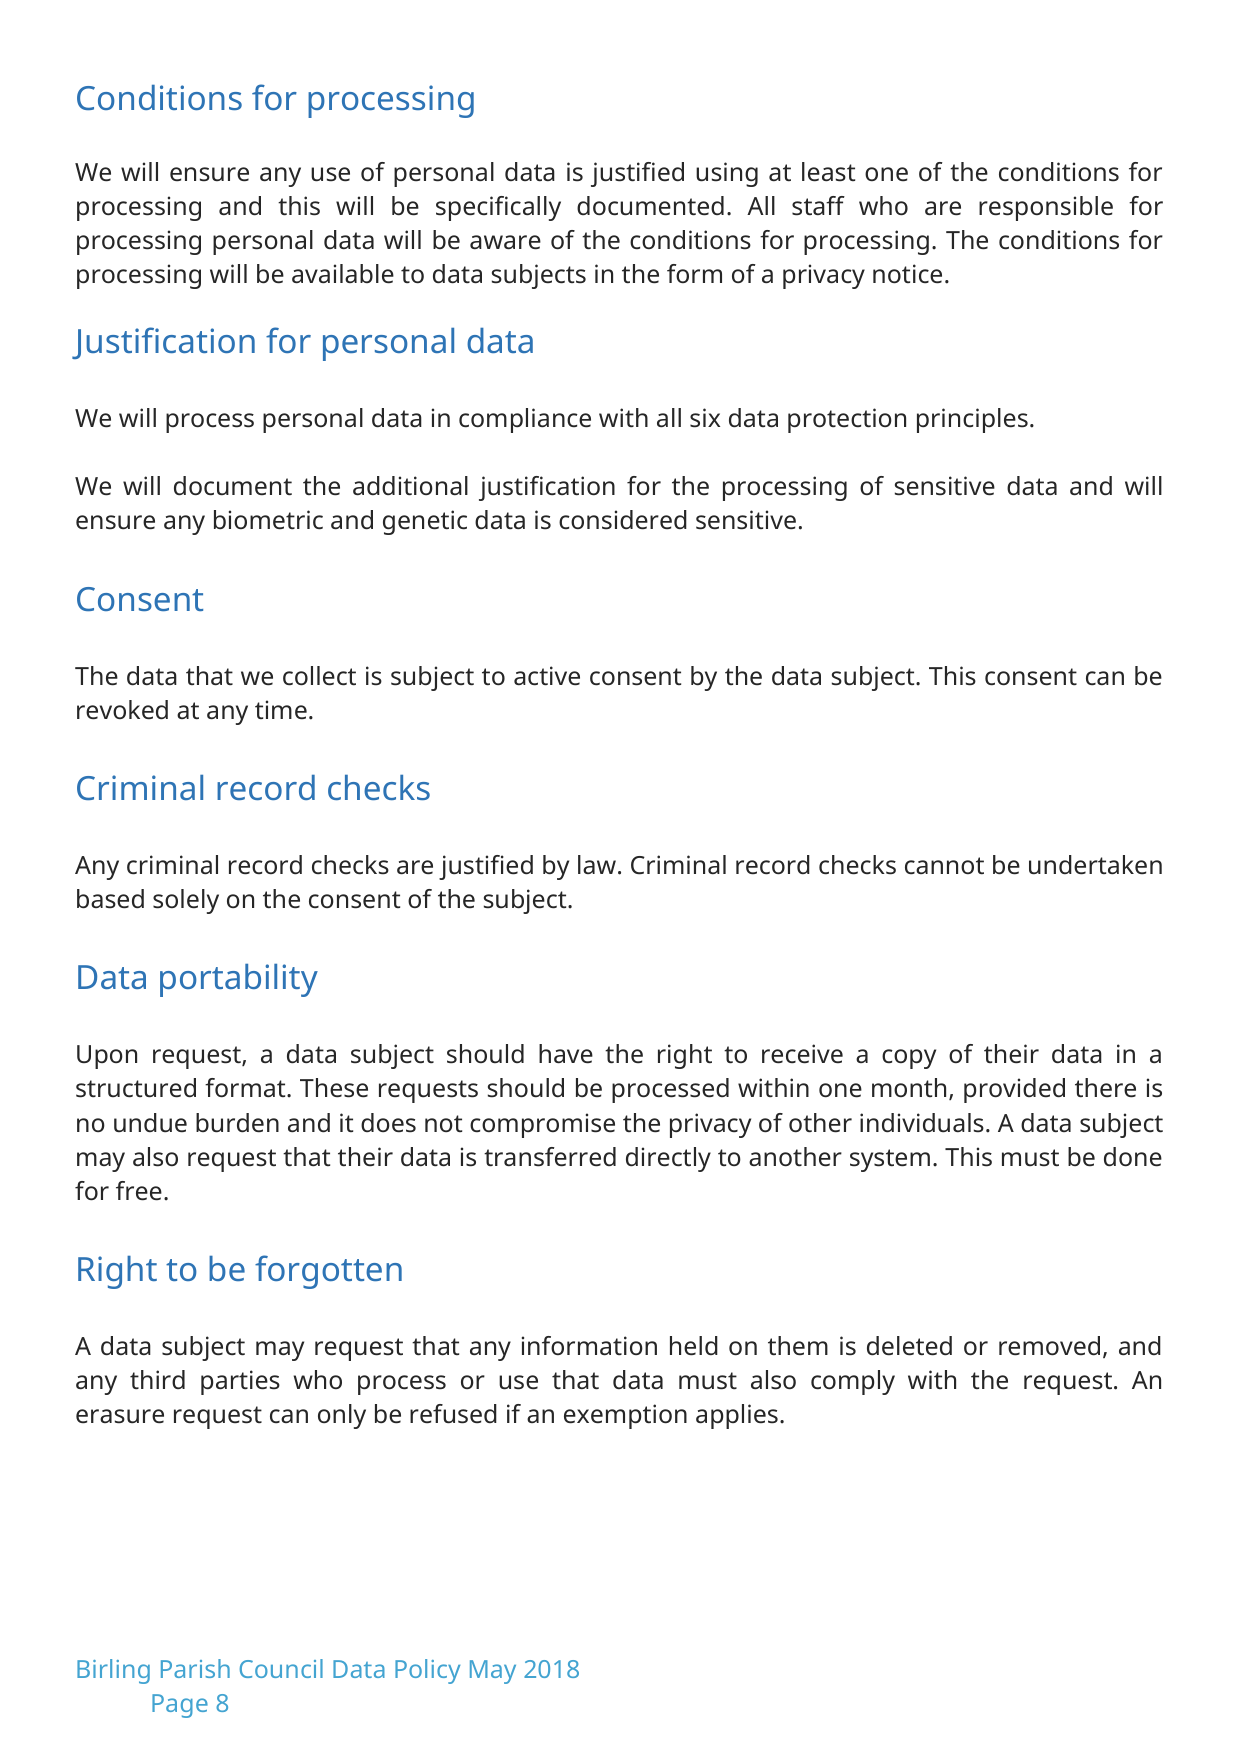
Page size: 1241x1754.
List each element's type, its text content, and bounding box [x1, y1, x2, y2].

list We will document the additional justification for the processing of sensitive data and will ensure any biometric and genetic data is considered sensitive. [75, 469, 1165, 537]
subtitle Data portability [75, 954, 1165, 999]
list We will ensure any use of personal data is justified using at least one of the conditions for processing and this will be specifically documented. All staff who are responsible for processing personal data will be aware of the conditions for processing. The conditions for processing will be available to data subjects in the form of a privacy notice. [75, 154, 1165, 291]
list The data that we collect is subject to active consent by the data subject. This consent can be revoked at any time. [75, 658, 1165, 726]
list A data subject may request that any information held on them is deleted or removed, and any third parties who process or use that data must also comply with the request. An erasure request can only be refused if an exemption applies. [75, 1329, 1165, 1431]
subtitle Right to be forgotten [75, 1246, 1165, 1291]
subtitle Consent [75, 575, 1165, 621]
list We will process personal data in compliance with all six data protection principles. [75, 401, 1165, 435]
subtitle Criminal record checks [75, 765, 1165, 810]
list Conditions for processing [75, 75, 1165, 120]
list Upon request, a data subject should have the right to receive a copy of their data in a structured format. These requests should be processed within one month, provided there is no undue burden and it does not compromise the privacy of other individuals. A data subject may also request that their data is transferred directly to another system. This must be done for free. [75, 1037, 1165, 1207]
subtitle Justification for personal data [75, 318, 1165, 363]
list Any criminal record checks are justified by law. Criminal record checks cannot be undertaken based solely on the consent of the subject. [75, 848, 1165, 916]
